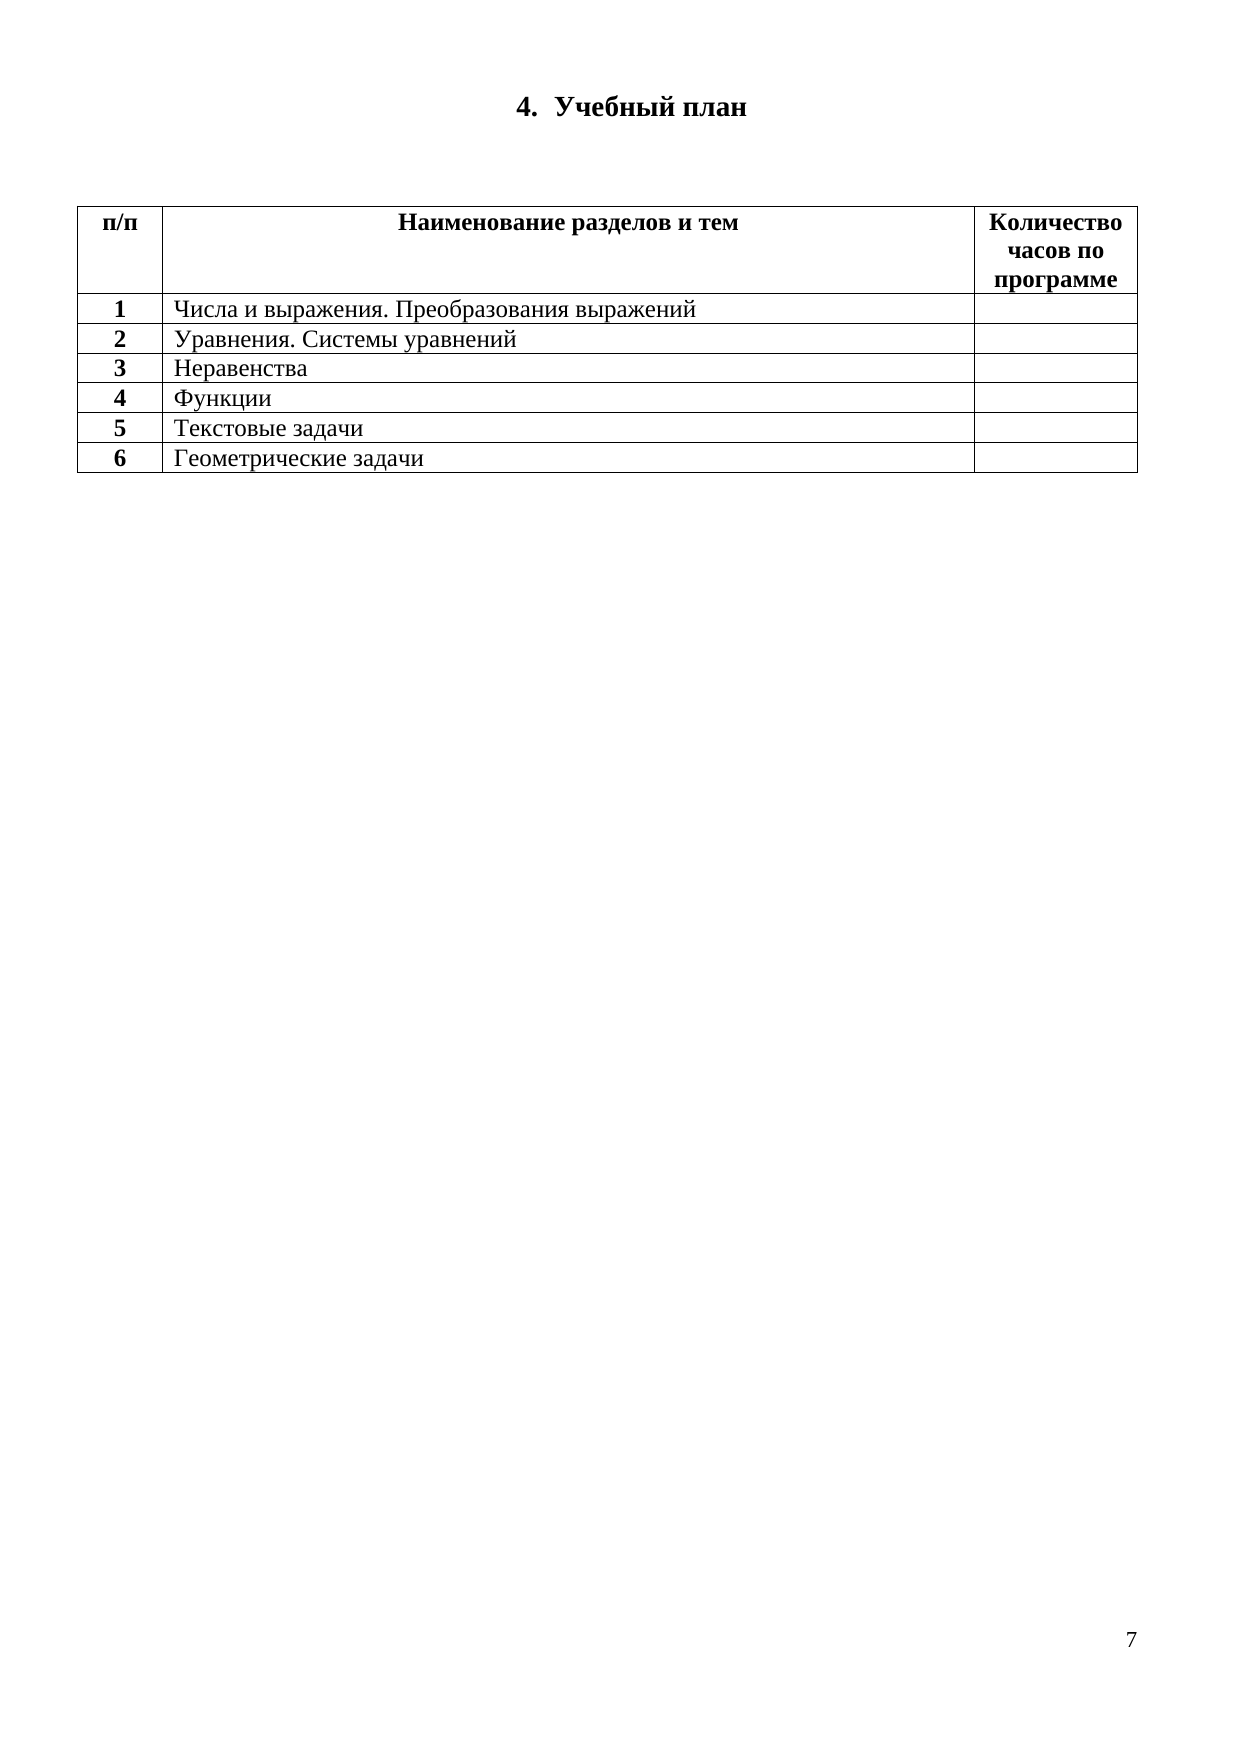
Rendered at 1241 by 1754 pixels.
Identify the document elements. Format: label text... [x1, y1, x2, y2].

table_cell Числа и выражения. Преобразования выражений [163, 294, 974, 323]
table_cell 4 [78, 383, 162, 412]
table_header Количество часов по программе [975, 207, 1137, 293]
table_cell 1 [78, 294, 162, 323]
table_header п/п [78, 207, 162, 293]
table_header Наименование разделов и тем [163, 207, 974, 293]
table_cell 6 [78, 443, 162, 472]
table_cell [975, 354, 1137, 382]
table_cell Неравенства [163, 354, 974, 382]
table_cell Функции [163, 383, 974, 412]
table_cell [975, 413, 1137, 442]
table_cell [975, 294, 1137, 323]
table_cell [975, 324, 1137, 352]
table_cell [975, 383, 1137, 412]
table_cell Уравнения. Системы уравнений [163, 324, 974, 352]
table_cell Текстовые задачи [163, 413, 974, 442]
table_cell [975, 443, 1137, 472]
list Учебный план [126, 89, 1137, 122]
table_cell 3 [78, 354, 162, 382]
table_cell 5 [78, 413, 162, 442]
table_cell 2 [78, 324, 162, 352]
table_cell Геометрические задачи [163, 443, 974, 472]
